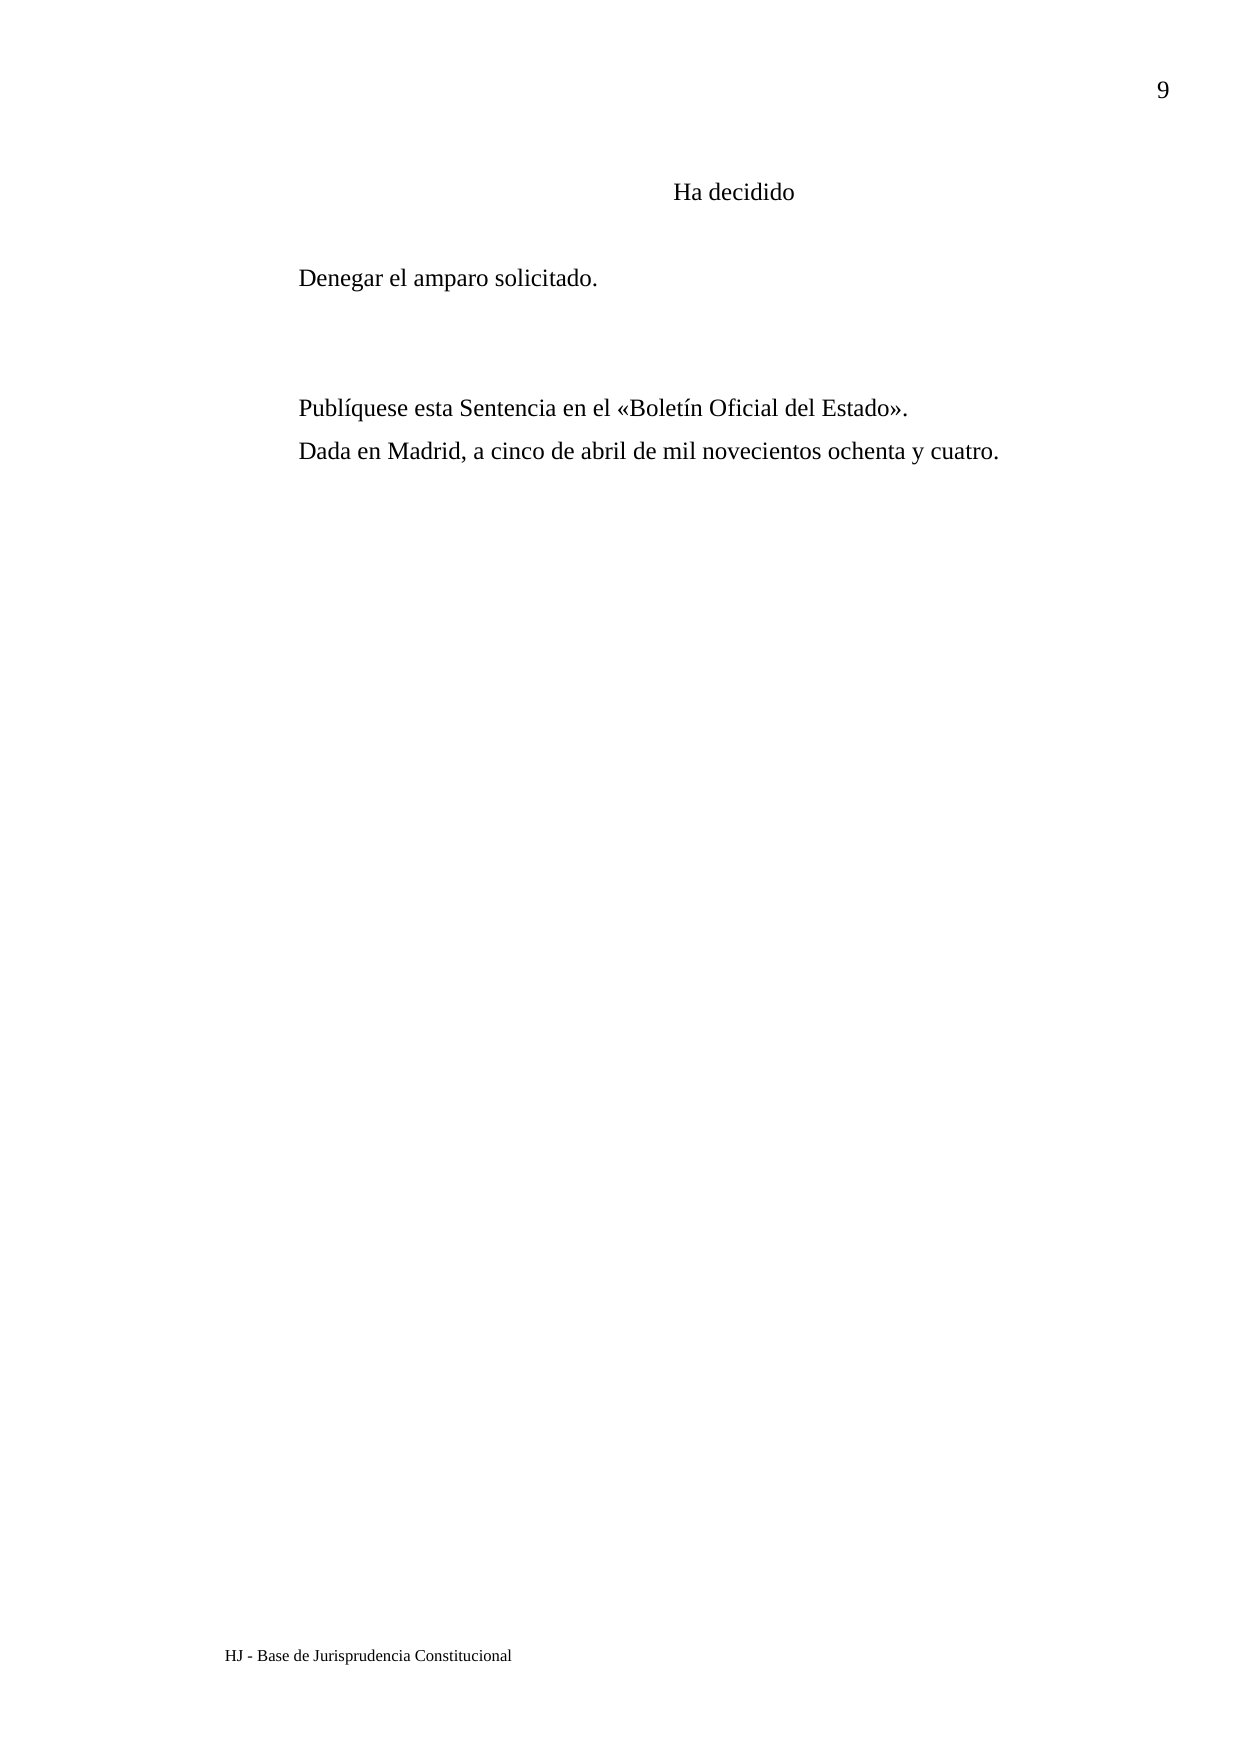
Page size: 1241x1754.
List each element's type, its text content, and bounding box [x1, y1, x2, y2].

text Denegar el amparo solicitado. [224, 263, 1169, 292]
text Ha decidido [224, 177, 1169, 206]
text Dada en Madrid, a cinco de abril de mil novecientos ochenta y cuatro. [224, 436, 1169, 465]
text Publíquese esta Sentencia en el «Boletín Oficial del Estado». [224, 393, 1169, 422]
